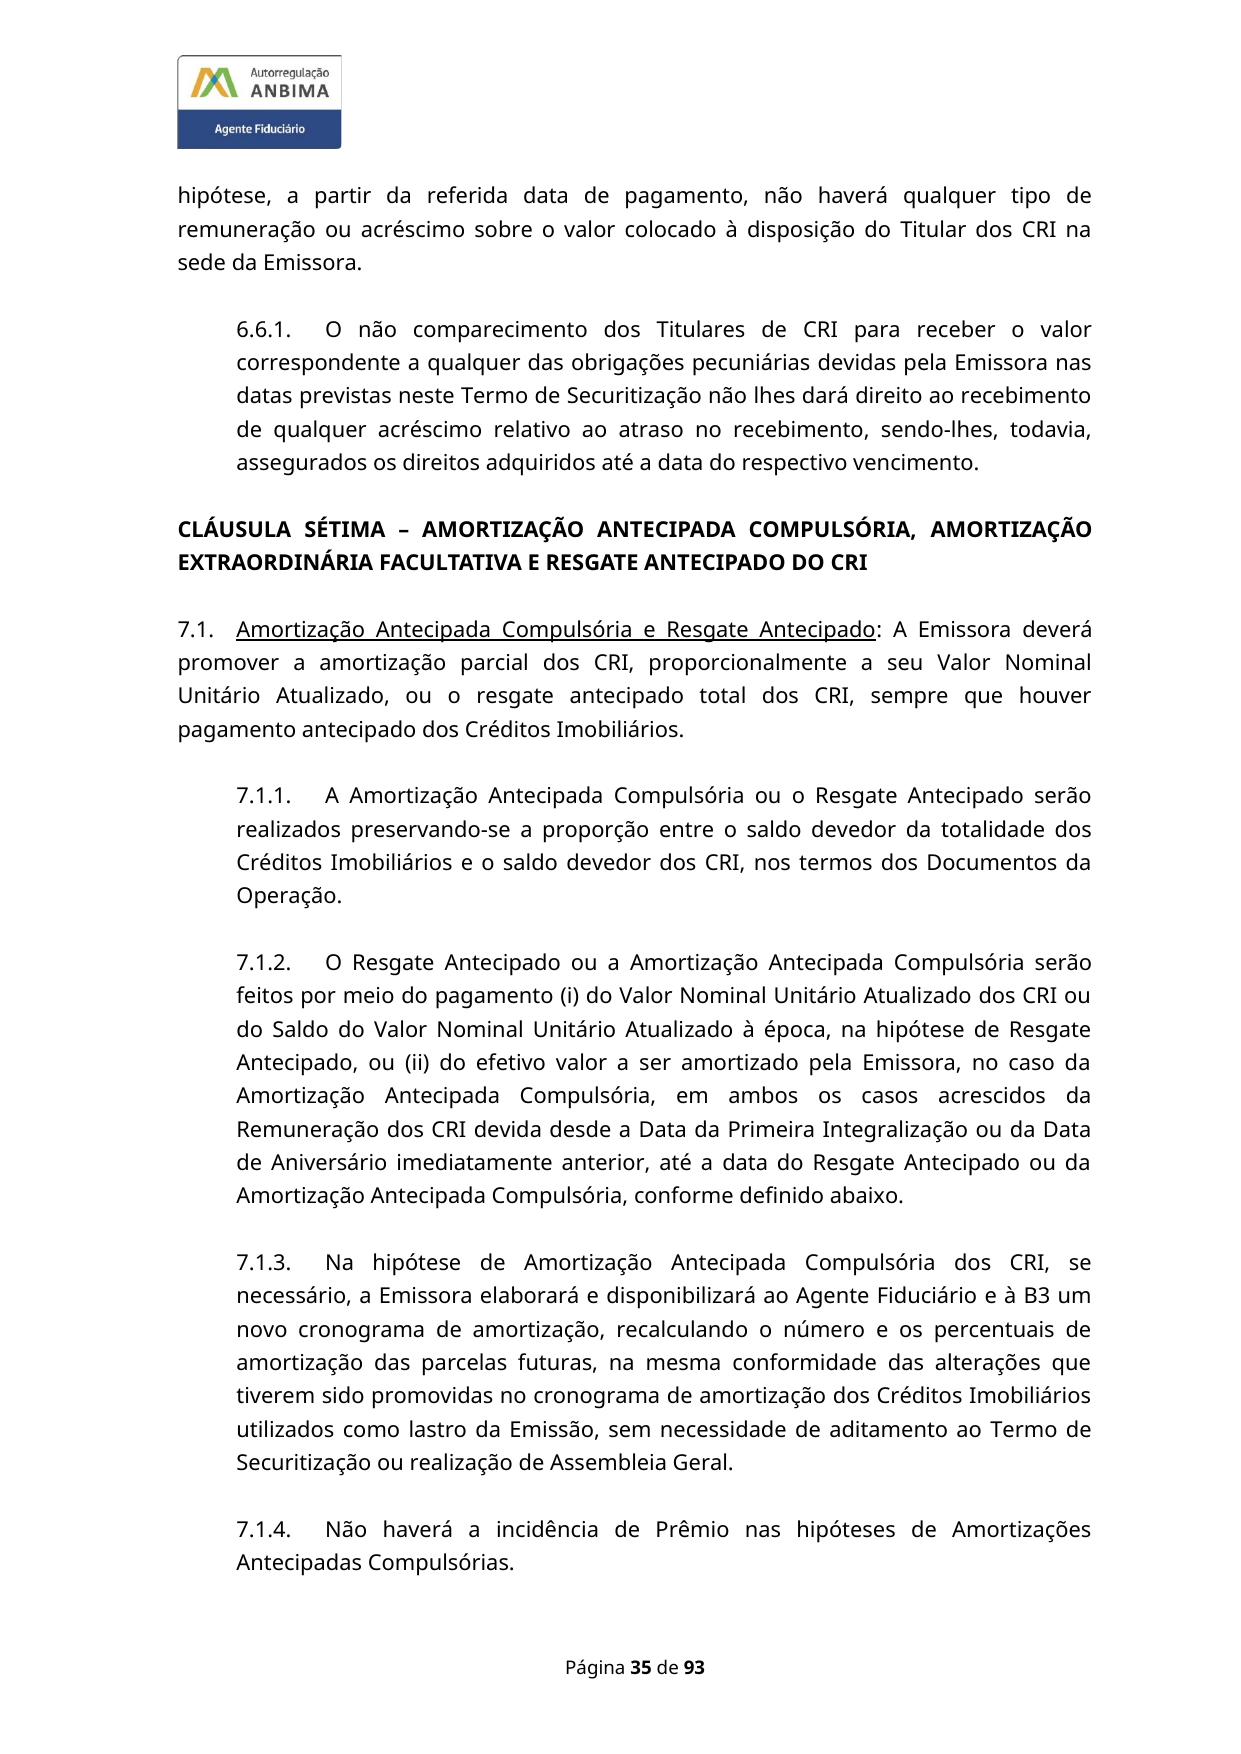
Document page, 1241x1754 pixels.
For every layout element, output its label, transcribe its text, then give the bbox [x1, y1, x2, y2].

list O não comparecimento dos Titulares de CRI para receber o valor correspondente a qualquer das obrigações pecuniárias devidas pela Emissora nas datas previstas neste Termo de Securitização não lhes dará direito ao recebimento de qualquer acréscimo relativo ao atraso no recebimento, sendo-lhes, todavia, assegurados os direitos adquiridos até a data do respectivo vencimento. [236, 311, 1093, 477]
list O Resgate Antecipado ou a Amortização Antecipada Compulsória serão feitos por meio do pagamento (i) do Valor Nominal Unitário Atualizado dos CRI ou do Saldo do Valor Nominal Unitário Atualizado à época, na hipótese de Resgate Antecipado, ou (ii) do efetivo valor a ser amortizado pela Emissora, no caso da Amortização Antecipada Compulsória, em ambos os casos acrescidos da Remuneração dos CRI devida desde a Data da Primeira Integralização ou da Data de Aniversário imediatamente anterior, até a data do Resgate Antecipado ou da Amortização Antecipada Compulsória, conforme definido abaixo. [236, 944, 1092, 1211]
list Não haverá a incidência de Prêmio nas hipóteses de Amortizações Antecipadas Compulsórias. [236, 1511, 1092, 1577]
picture [177, 55, 342, 149]
text 7.1.1. A Amortização Antecipada Compulsória ou o Resgate Antecipado serão realizados preservando-se a proporção entre o saldo devedor da totalidade dos Créditos Imobiliários e o saldo devedor dos CRI, nos termos dos Documentos da Operação. [236, 777, 1093, 911]
subtitle CLÁUSULA SÉTIMA – AMORTIZAÇÃO ANTECIPADA COMPULSÓRIA, AMORTIZAÇÃO EXTRAORDINÁRIA FACULTATIVA E RESGATE ANTECIPADO DO CRI [177, 511, 1092, 577]
list Amortização Antecipada Compulsória e Resgate Antecipado: A Emissora deverá promover a amortização parcial dos CRI, proporcionalmente a seu Valor Nominal Unitário Atualizado, ou o resgate antecipado total dos CRI, sempre que houver pagamento antecipado dos Créditos Imobiliários. [177, 611, 1093, 744]
list Na hipótese de Amortização Antecipada Compulsória dos CRI, se necessário, a Emissora elaborará e disponibilizará ao Agente Fiduciário e à B3 um novo cronograma de amortização, recalculando o número e os percentuais de amortização das parcelas futuras, na mesma conformidade das alterações que tiverem sido promovidas no cronograma de amortização dos Créditos Imobiliários utilizados como lastro da Emissão, sem necessidade de aditamento ao Termo de Securitização ou realização de Assembleia Geral. [236, 1244, 1092, 1477]
